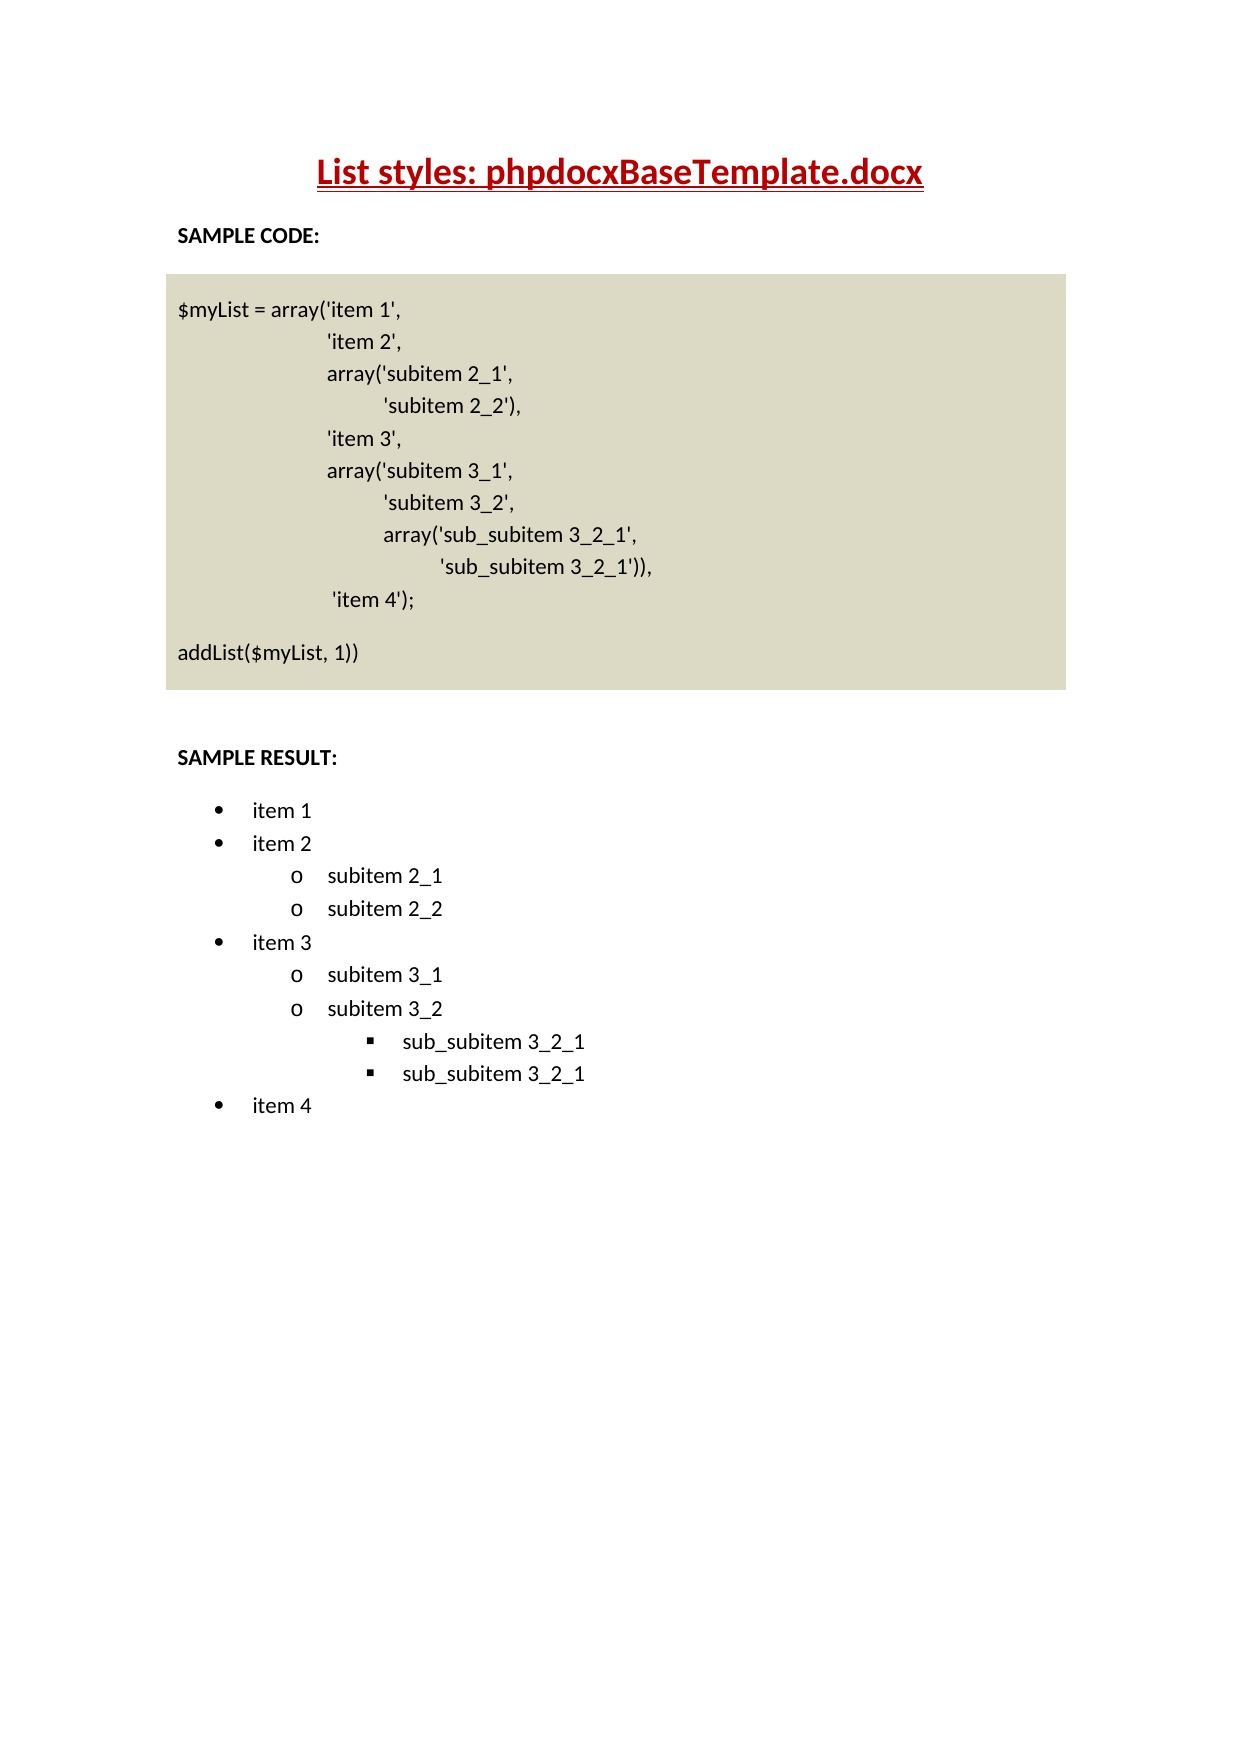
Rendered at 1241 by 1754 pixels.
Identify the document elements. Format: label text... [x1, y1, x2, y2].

list item 4 [215, 1092, 1063, 1119]
list subitem 3_1 [290, 960, 1063, 989]
table_header $myList = array('item 1', 'item 2', array('subitem 2_1', 'subitem 2_2'), 'item 3', array('subitem 3_1', 'subitem 3_2', array('sub_subitem 3_2_1', 'sub_subitem 3_2_1')), 'item 4'); addList($myList, 1)) [166, 274, 1066, 690]
list sub_subitem 3_2_1 [365, 1027, 1063, 1055]
text SAMPLE RESULT: [177, 743, 1063, 771]
list item 2 [215, 829, 1063, 857]
list subitem 2_1 [290, 861, 1063, 890]
list subitem 3_2 [290, 994, 1063, 1023]
list sub_subitem 3_2_1 [365, 1059, 1063, 1087]
list item 1 [215, 796, 1063, 824]
list item 3 [215, 928, 1063, 956]
text List styles: phpdocxBaseTemplate.docx [177, 148, 1063, 193]
list subitem 2_2 [290, 894, 1063, 923]
text SAMPLE CODE: [177, 221, 1063, 249]
